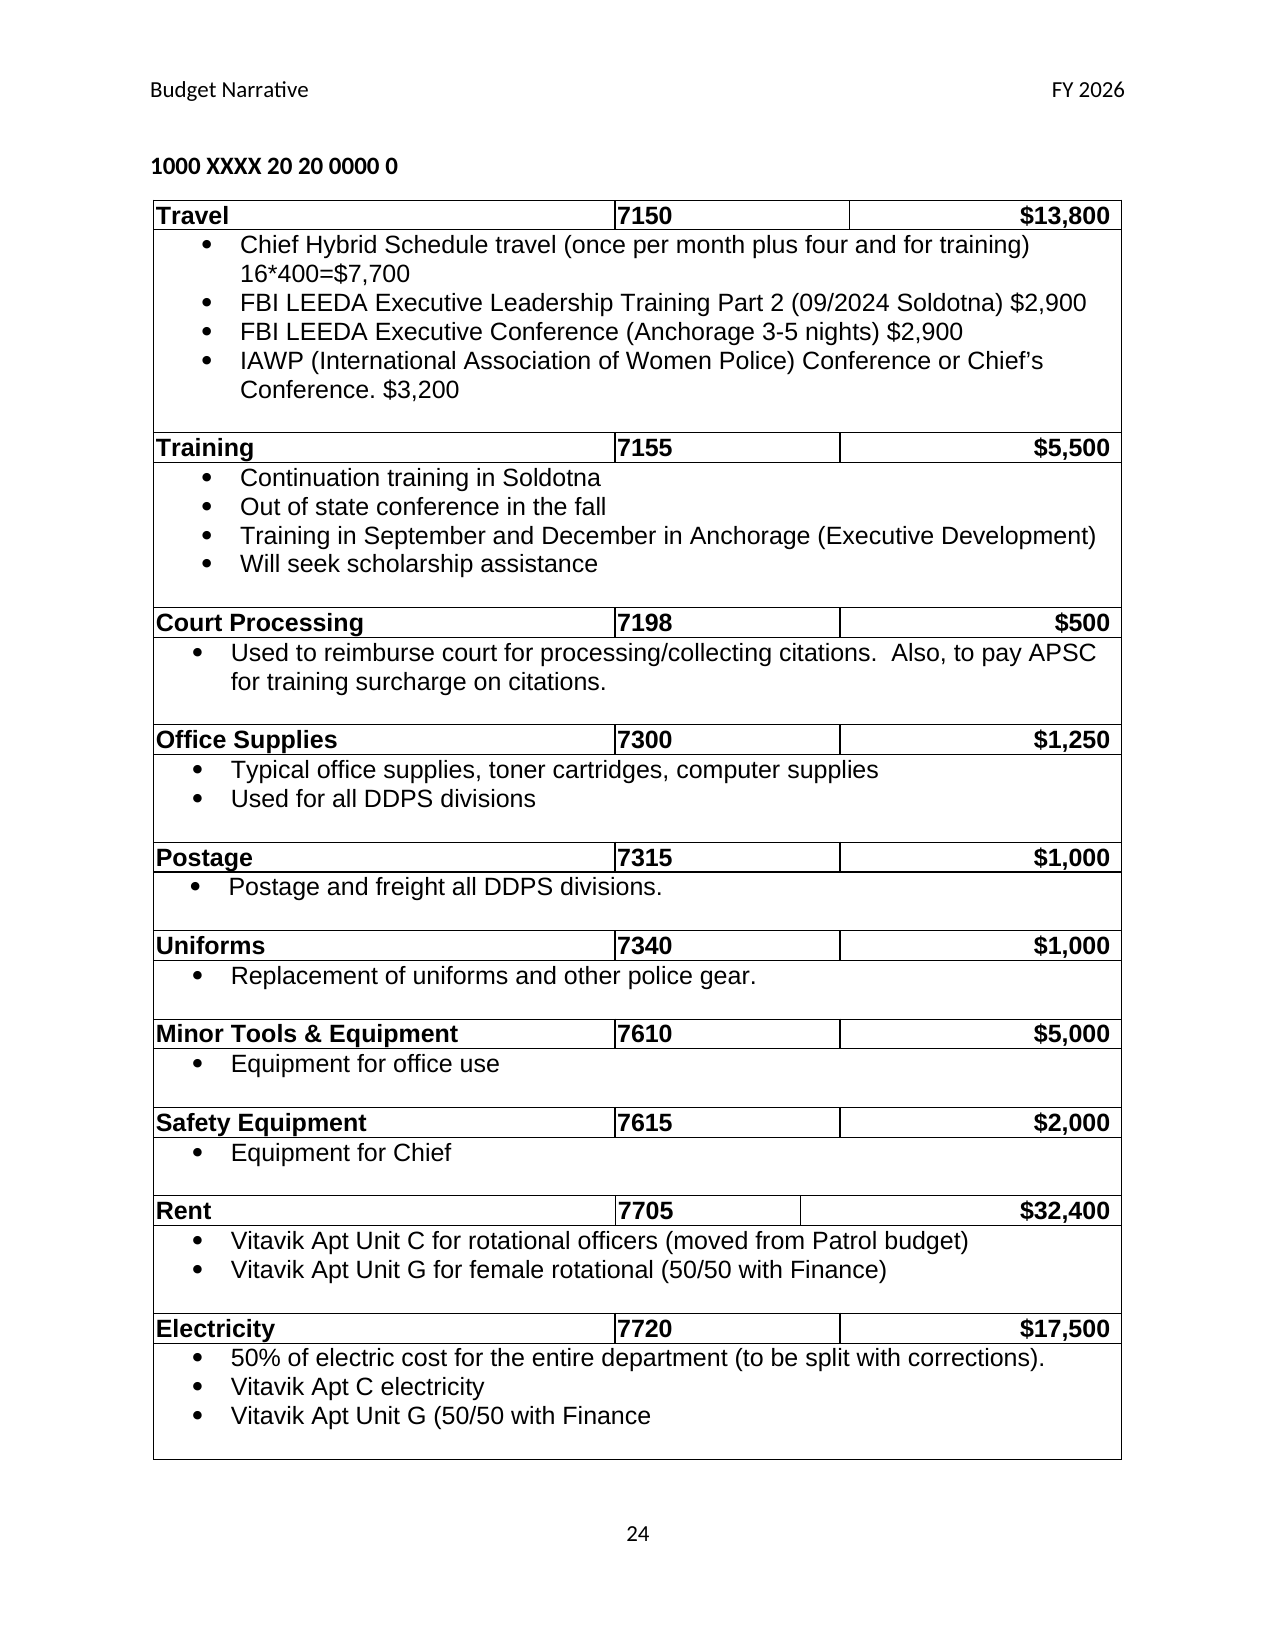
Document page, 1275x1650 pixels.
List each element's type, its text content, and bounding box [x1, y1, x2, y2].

table_cell 7315 [616, 843, 839, 871]
table_cell $32,400 [801, 1196, 1121, 1225]
table_cell Electricity [154, 1314, 614, 1342]
table_cell Equipment for office use [154, 1049, 1121, 1107]
table_cell $2,000 [841, 1108, 1121, 1137]
table_cell 50% of electric cost for the entire department (to be split with corrections). Vitavik Apt C electricity Vitavik Apt Unit G (50/50 with Finance [154, 1344, 1121, 1459]
table_cell 7705 [616, 1196, 800, 1225]
table_cell 7610 [616, 1020, 839, 1048]
table_cell $5,000 [841, 1020, 1121, 1048]
table_cell Office Supplies [154, 725, 614, 754]
table_cell Uniforms [154, 931, 614, 960]
table_cell $5,500 [841, 433, 1121, 462]
table_cell Postage [154, 843, 614, 871]
table_cell 7198 [616, 608, 839, 637]
table_cell 7615 [616, 1108, 839, 1137]
table_cell Vitavik Apt Unit C for rotational officers (moved from Patrol budget) Vitavik Apt Unit G for female rotational (50/50 with Finance) [154, 1226, 1121, 1313]
table_cell 7720 [616, 1314, 839, 1342]
table_cell Continuation training in Soldotna Out of state conference in the fall Training in September and December in Anchorage (Executive Development) Will seek scholarship assistance [154, 463, 1121, 607]
table_cell $1,250 [841, 725, 1121, 754]
table_cell Court Processing [154, 608, 614, 637]
table_cell Equipment for Chief [154, 1138, 1121, 1195]
table_cell Replacement of uniforms and other police gear. [154, 961, 1121, 1018]
table_cell 7340 [616, 931, 839, 960]
table_cell $17,500 [841, 1314, 1121, 1342]
table_cell $1,000 [841, 843, 1121, 871]
text 1000 XXXX 20 20 0000 0 [150, 150, 1125, 181]
table_cell 7155 [616, 433, 839, 462]
table_header Travel [154, 201, 614, 229]
table_cell Rent [154, 1196, 615, 1225]
table_cell Typical office supplies, toner cartridges, computer supplies Used for all DDPS divisions [154, 755, 1121, 842]
table_cell Chief Hybrid Schedule travel (once per month plus four and for training) 16*400=$7,700 FBI LEEDA Executive Leadership Training Part 2 (09/2024 Soldotna) $2,900 FBI LEEDA Executive Conference (Anchorage 3-5 nights) $2,900 IAWP (International Association of Women Police) Conference or Chief’s Conference. $3,200 [154, 230, 1121, 432]
table_cell Training [154, 433, 614, 462]
table_cell Safety Equipment [154, 1108, 614, 1137]
table_header $13,800 [850, 201, 1121, 229]
table_cell 7300 [616, 725, 839, 754]
table_cell Used to reimburse court for processing/collecting citations. Also, to pay APSC for training surcharge on citations. [154, 638, 1121, 724]
table_header 7150 [616, 201, 849, 229]
table_cell Minor Tools & Equipment [154, 1020, 614, 1048]
table_cell $1,000 [841, 931, 1121, 960]
table_cell Postage and freight all DDPS divisions. [154, 873, 1121, 930]
table_cell $500 [841, 608, 1121, 637]
